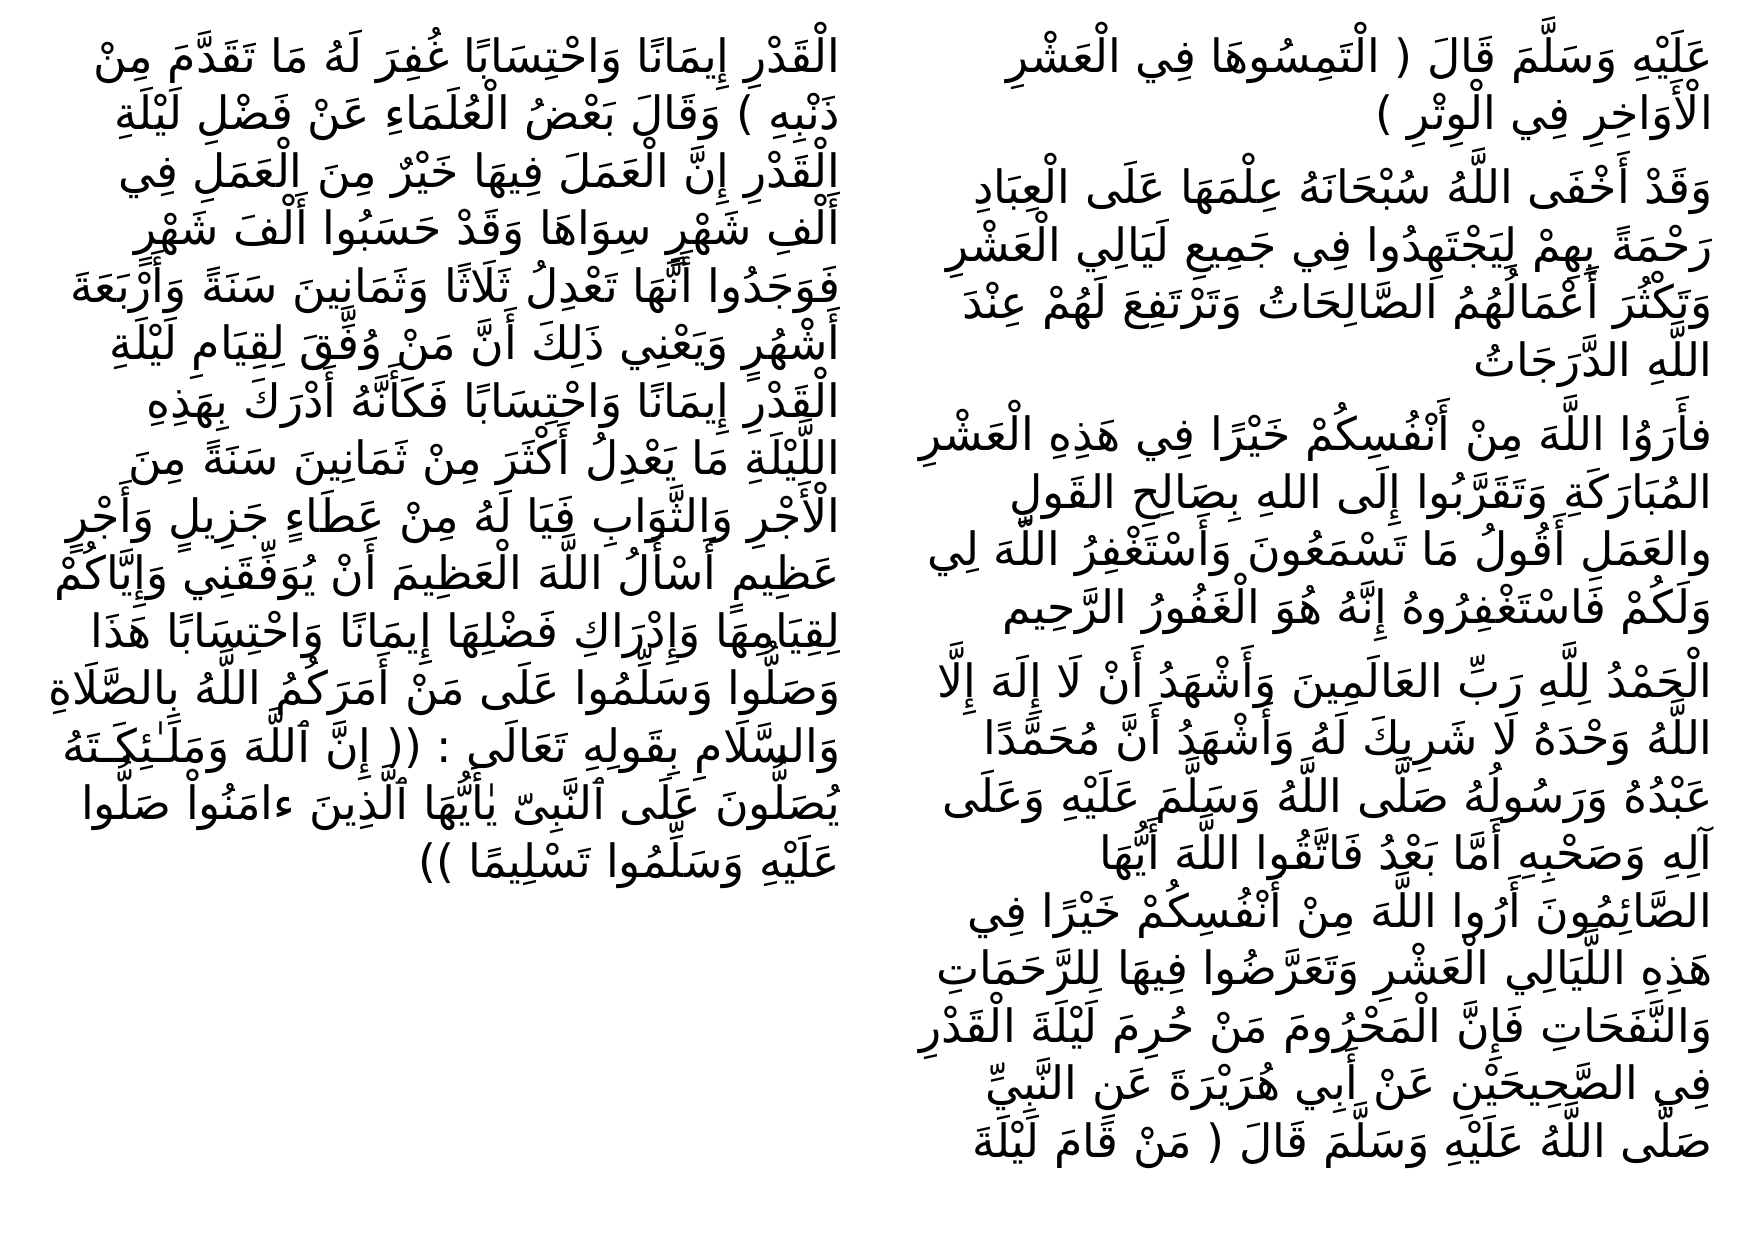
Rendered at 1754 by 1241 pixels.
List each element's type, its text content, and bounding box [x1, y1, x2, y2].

text الْحَمْدُ لِلَّهِ رَبِّ العَالَمِينَ وَأَشْهَدُ أَنْ لَا إِلَهَ إِلَّا اللَّهُ وَحْدَهُ لَا شَرِيكَ لَهُ وَأَشْهَدُ أَنَّ مُحَمَّدًا عَبْدُهُ وَرَسُولُهُ صَلَّى اللَّهُ وَسَلَّمَ عَلَيْهِ وَعَلَى آلِهِ وَصَحْبِهِ أَمَّا بَعْدُ فَاتَّقُوا اللَّهَ أَيُّهَا الصَّائِمُونَ أَرُوا اللَّهَ مِنْ أَنْفُسِكُمْ خَيْرًا فِي هَذِهِ اللَّيَالِي الْعَشْرِ وَتَعَرَّضُوا فِيهَا لِلرَّحَمَاتِ وَالنَّفَحَاتِ فَإِنَّ الْمَحْرُومَ مَنْ حُرِمَ لَيْلَةَ الْقَدْرِ فِي الصَّحِيحَيْنِ عَنْ أَبِي هُرَيْرَةَ عَنِ النَّبِيِّ صَلَّى اللَّهُ عَلَيْهِ وَسَلَّمَ قَالَ ( مَنْ قَامَ لَيْلَةَ الْقَدْرِ إِيمَانًا وَاحْتِسَابًا غُفِرَ لَهُ مَا تَقَدَّمَ مِنْ ذَنْبِهِ ) وَقَالَ بَعْضُ الْعُلَمَاءِ عَنْ فَضْلِ لَيْلَةِ الْقَدْرِ إِنَّ الْعَمَلَ فِيهَا خَيْرٌ مِنَ الْعَمَلِ فِي أَلْفِ شَهْرٍ سِوَاهَا وَقَدْ حَسَبُوا أَلْفَ شَهْرٍ فَوَجَدُوا أَنَّهَا تَعْدِلُ ثَلَاثًا وَثَمَانِينَ سَنَةً وَأَرْبَعَةَ أَشْهُرٍ وَيَعْنِي ذَلِكَ أَنَّ مَنْ وُفِّقَ لِقِيَامِ لَيْلَةِ الْقَدْرِ إِيمَانًا وَاحْتِسَابًا فَكَأَنَّهُ أَدْرَكَ بِهَذِهِ اللَّيْلَةِ مَا يَعْدِلُ أَكْثَرَ مِنْ ثَمَانِينَ سَنَةً مِنَ الْأَجْرِ وَالثَّوَابِ فَيَا لَهُ مِنْ عَطَاءٍ جَزِيلٍ وَأَجْرٍ عَظِيمٍ أَسْأَلُ اللَّهَ الْعَظِيمَ أَنْ يُوَفِّقَنِي وَإِيَّاكُمْ لِقِيَامِهَا وَإِدْرَاكِ فَضْلِهَا إِيمَانًا وَاحْتِسَابًا هَذَا وَصَلُّوا وَسَلِّمُوا عَلَى مَنْ أَمَرَكُمُ اللَّهُ بِالصَّلَاةِ وَالسَّلَامِ بِقَولِهِ تَعَالَى : (( إِنَّ ٱللَّهَ وَمَلَـٰئِكَـتَهُ يُصَلُّونَ عَلَى ٱلنَّبِىّ يٰأَيُّهَا ٱلَّذِينَ ءامَنُواْ صَلُّوا عَلَيْهِ وَسَلِّمُوا تَسْلِيمًا )) [914, 654, 1713, 1168]
text الْحَمْدُ لِلَّهِ رَبِّ العَالَمِينَ وَأَشْهَدُ أَنْ لَا إِلَهَ إِلَّا اللَّهُ وَحْدَهُ لَا شَرِيكَ لَهُ وَأَشْهَدُ أَنَّ مُحَمَّدًا عَبْدُهُ وَرَسُولُهُ صَلَّى اللَّهُ وَسَلَّمَ عَلَيْهِ وَعَلَى آلِهِ وَصَحْبِهِ أَمَّا بَعْدُ فَاتَّقُوا اللَّهَ أَيُّهَا الصَّائِمُونَ أَرُوا اللَّهَ مِنْ أَنْفُسِكُمْ خَيْرًا فِي هَذِهِ اللَّيَالِي الْعَشْرِ وَتَعَرَّضُوا فِيهَا لِلرَّحَمَاتِ وَالنَّفَحَاتِ فَإِنَّ الْمَحْرُومَ مَنْ حُرِمَ لَيْلَةَ الْقَدْرِ فِي الصَّحِيحَيْنِ عَنْ أَبِي هُرَيْرَةَ عَنِ النَّبِيِّ صَلَّى اللَّهُ عَلَيْهِ وَسَلَّمَ قَالَ ( مَنْ قَامَ لَيْلَةَ الْقَدْرِ إِيمَانًا وَاحْتِسَابًا غُفِرَ لَهُ مَا تَقَدَّمَ مِنْ ذَنْبِهِ ) وَقَالَ بَعْضُ الْعُلَمَاءِ عَنْ فَضْلِ لَيْلَةِ الْقَدْرِ إِنَّ الْعَمَلَ فِيهَا خَيْرٌ مِنَ الْعَمَلِ فِي أَلْفِ شَهْرٍ سِوَاهَا وَقَدْ حَسَبُوا أَلْفَ شَهْرٍ فَوَجَدُوا أَنَّهَا تَعْدِلُ ثَلَاثًا وَثَمَانِينَ سَنَةً وَأَرْبَعَةَ أَشْهُرٍ وَيَعْنِي ذَلِكَ أَنَّ مَنْ وُفِّقَ لِقِيَامِ لَيْلَةِ الْقَدْرِ إِيمَانًا وَاحْتِسَابًا فَكَأَنَّهُ أَدْرَكَ بِهَذِهِ اللَّيْلَةِ مَا يَعْدِلُ أَكْثَرَ مِنْ ثَمَانِينَ سَنَةً مِنَ الْأَجْرِ وَالثَّوَابِ فَيَا لَهُ مِنْ عَطَاءٍ جَزِيلٍ وَأَجْرٍ عَظِيمٍ أَسْأَلُ اللَّهَ الْعَظِيمَ أَنْ يُوَفِّقَنِي وَإِيَّاكُمْ لِقِيَامِهَا وَإِدْرَاكِ فَضْلِهَا إِيمَانًا وَاحْتِسَابًا هَذَا وَصَلُّوا وَسَلِّمُوا عَلَى مَنْ أَمَرَكُمُ اللَّهُ بِالصَّلَاةِ وَالسَّلَامِ بِقَولِهِ تَعَالَى : (( إِنَّ ٱللَّهَ وَمَلَـٰئِكَـتَهُ يُصَلُّونَ عَلَى ٱلنَّبِىّ يٰأَيُّهَا ٱلَّذِينَ ءامَنُواْ صَلُّوا عَلَيْهِ وَسَلِّمُوا تَسْلِيمًا )) [41, 29, 840, 888]
text وَقَدْ أَخْفَى اللَّهُ سُبْحَانَهُ عِلْمَهَا عَلَى الْعِبَادِ رَحْمَةً بِهِمْ لِيَجْتَهِدُوا فِي جَمِيعِ لَيَالِي الْعَشْرِ وَتَكْثُرَ أَعْمَالُهُمُ الصَّالِحَاتُ وَتَرْتَفِعَ لَهُمْ عِنْدَ اللَّهِ الدَّرَجَاتُ [914, 161, 1713, 387]
text فأَرَوُا اللَّهَ مِنْ أَنْفُسِكُمْ خَيْرًا فِي هَذِهِ الْعَشْرِ المُبَارَكَةِ وَتَقَرَّبُوا إِلَى اللهِ بِصَالِحِ القَولِ والعَمَلِ أَقُولُ مَا تَسْمَعُونَ وَأَسْتَغْفِرُ اللَّهَ لِي وَلَكُمْ فَاسْتَغْفِرُوهُ إِنَّهُ هُوَ الْغَفُورُ الرَّحِيم [914, 408, 1713, 634]
